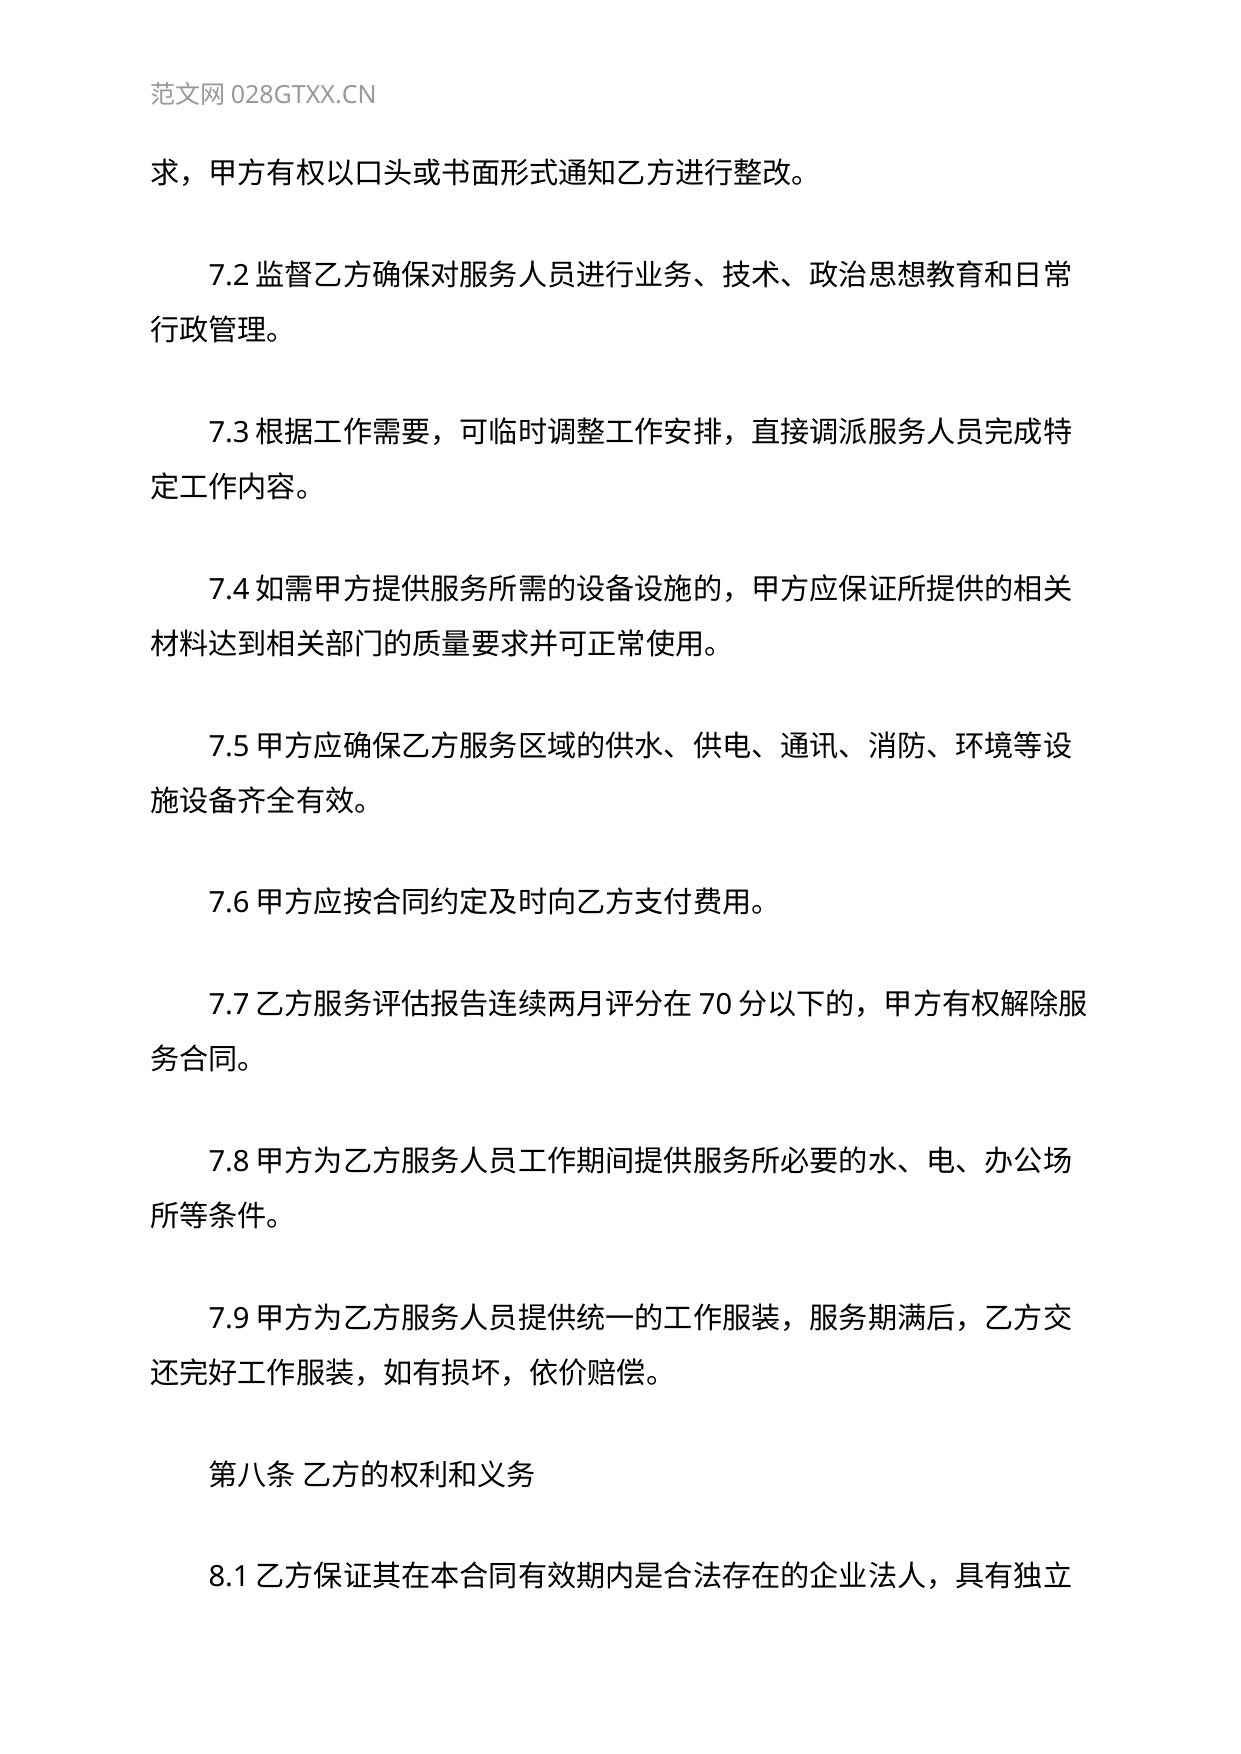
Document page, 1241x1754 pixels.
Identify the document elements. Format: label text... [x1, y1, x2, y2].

text 7.9甲方为乙方服务人员提供统一的工作服装，服务期满后，乙方交还完好工作服装，如有损坏，依价赔偿。 [150, 1294, 1090, 1392]
text 7.6甲方应按合同约定及时向乙方支付费用。 [150, 879, 1090, 921]
text 7.5甲方应确保乙方服务区域的供水、供电、通讯、消防、环境等设施设备齐全有效。 [150, 722, 1090, 819]
text 7.4如需甲方提供服务所需的设备设施的，甲方应保证所提供的相关材料达到相关部门的质量要求并可正常使用。 [150, 565, 1090, 663]
text 第八条 乙方的权利和义务 [150, 1451, 1090, 1493]
text 7.2监督乙方确保对服务人员进行业务、技术、政治思想教育和日常行政管理。 [150, 252, 1090, 349]
text 7.3根据工作需要，可临时调整工作安排，直接调派服务人员完成特定工作内容。 [150, 408, 1090, 506]
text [150, 1553, 1090, 1595]
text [150, 150, 1090, 192]
text 7.8甲方为乙方服务人员工作期间提供服务所必要的水、电、办公场所等条件。 [150, 1138, 1090, 1235]
text 7.7乙方服务评估报告连续两月评分在70分以下的，甲方有权解除服务合同。 [150, 981, 1090, 1078]
